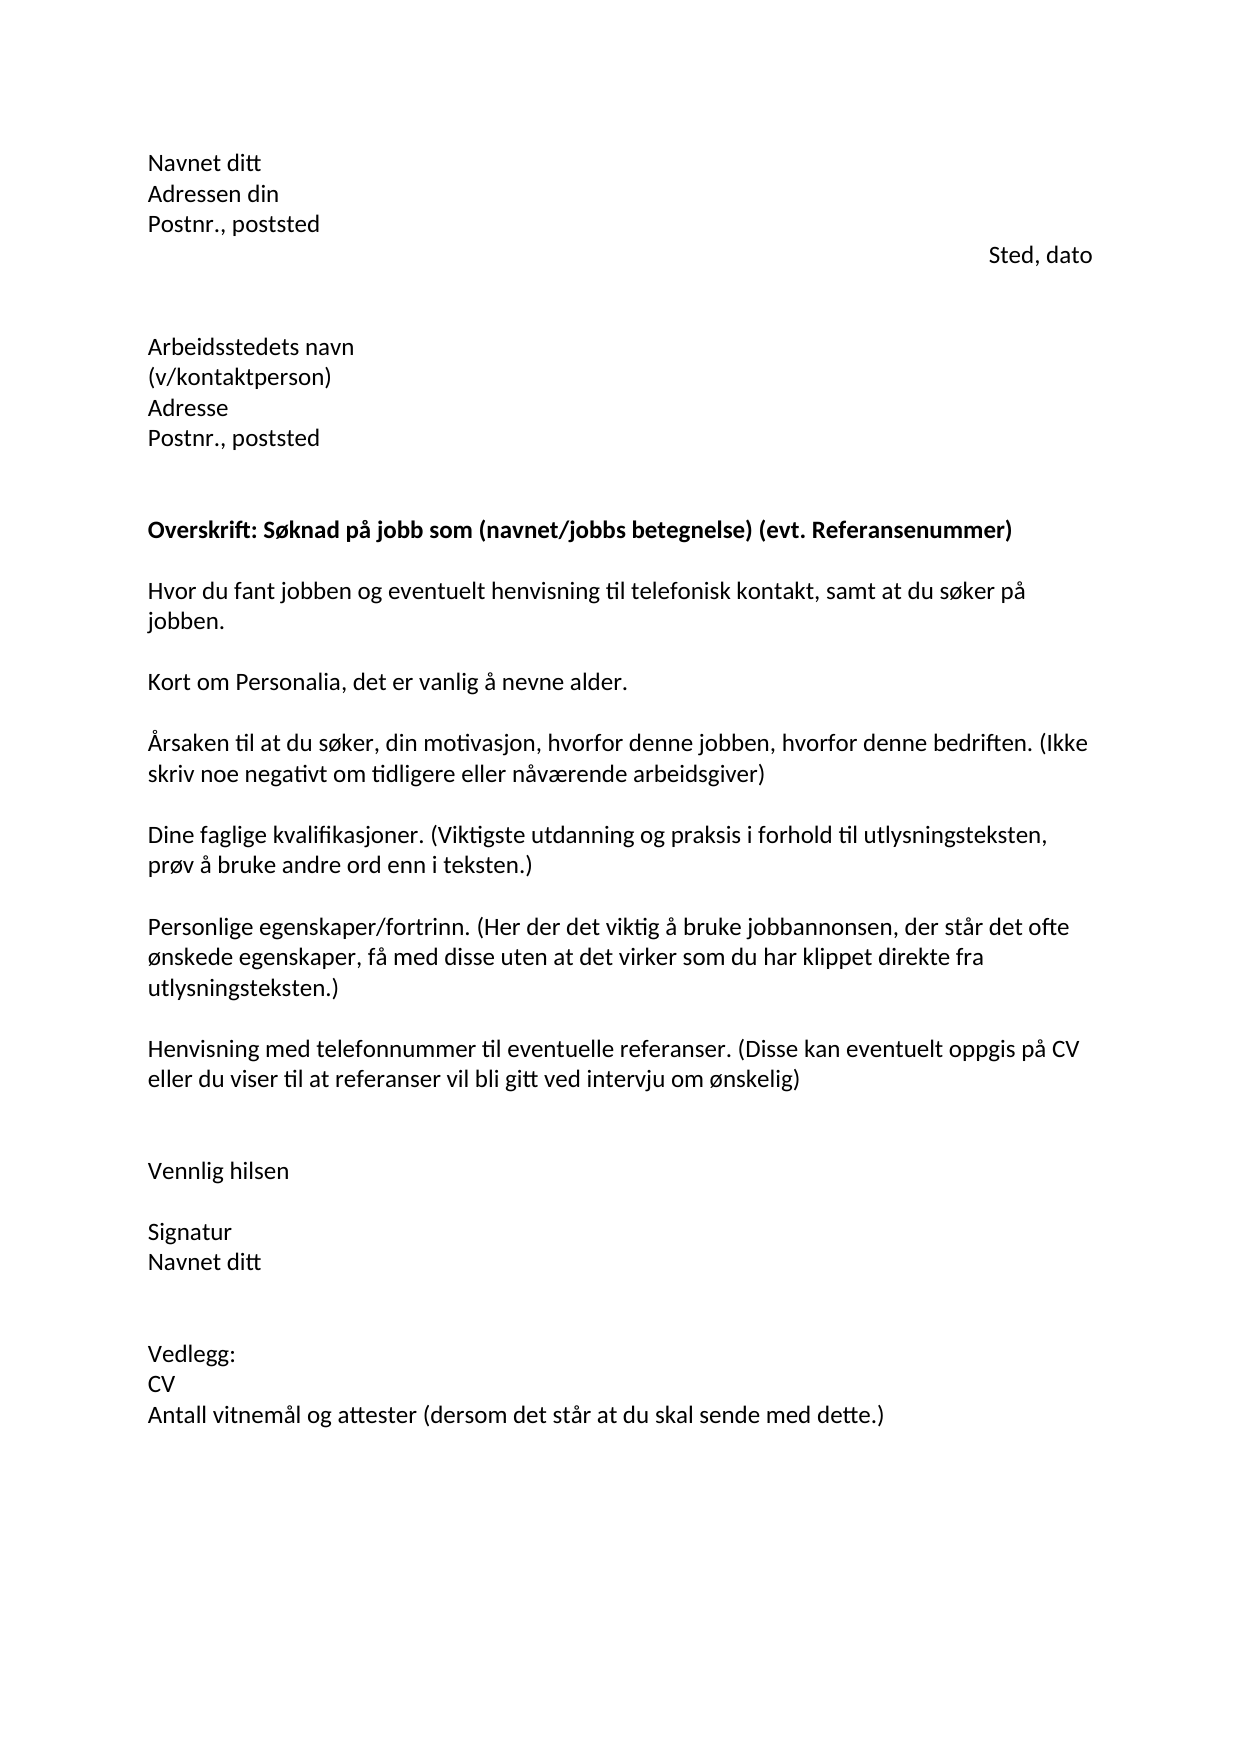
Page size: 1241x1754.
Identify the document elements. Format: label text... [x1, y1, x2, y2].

text Navnet ditt [148, 1246, 1093, 1277]
text Sted, dato [148, 239, 1093, 270]
text Henvisning med telefonnummer til eventuelle referanser. (Disse kan eventuelt oppgis på CV eller du viser til at referanser vil bli gitt ved intervju om ønskelig) [148, 1033, 1093, 1094]
text Antall vitnemål og attester (dersom det står at du skal sende med dette.) [148, 1399, 1093, 1429]
text Adressen din [148, 178, 1093, 209]
text CV [148, 1368, 1093, 1399]
text (v/kontaktperson) [148, 361, 1093, 392]
text Navnet ditt [148, 148, 1093, 178]
text Arbeidsstedets navn [148, 331, 1093, 361]
text Postnr., poststed [148, 209, 1093, 239]
text Vedlegg: [148, 1338, 1093, 1368]
text Dine faglige kvalifikasjoner. (Viktigste utdanning og praksis i forhold til utlysningsteksten, prøv å bruke andre ord enn i teksten.) [148, 819, 1093, 880]
text Overskrift: Søknad på jobb som (navnet/jobbs betegnelse) (evt. Referansenummer) [148, 514, 1093, 544]
text Hvor du fant jobben og eventuelt henvisning til telefonisk kontakt, samt at du søker på jobben. [148, 575, 1093, 636]
text Vennlig hilsen [148, 1155, 1093, 1185]
text Signatur [148, 1216, 1093, 1246]
text Årsaken til at du søker, din motivasjon, hvorfor denne jobben, hvorfor denne bedriften. (Ikke skriv noe negativt om tidligere eller nåværende arbeidsgiver) [148, 727, 1093, 788]
text Postnr., poststed [148, 422, 1093, 453]
text Personlige egenskaper/fortrinn. (Her der det viktig å bruke jobbannonsen, der står det ofte ønskede egenskaper, få med disse uten at det virker som du har klippet direkte fra utlysningsteksten.) [148, 911, 1093, 1002]
text Kort om Personalia, det er vanlig å nevne alder. [148, 666, 1093, 697]
text Adresse [148, 392, 1093, 422]
